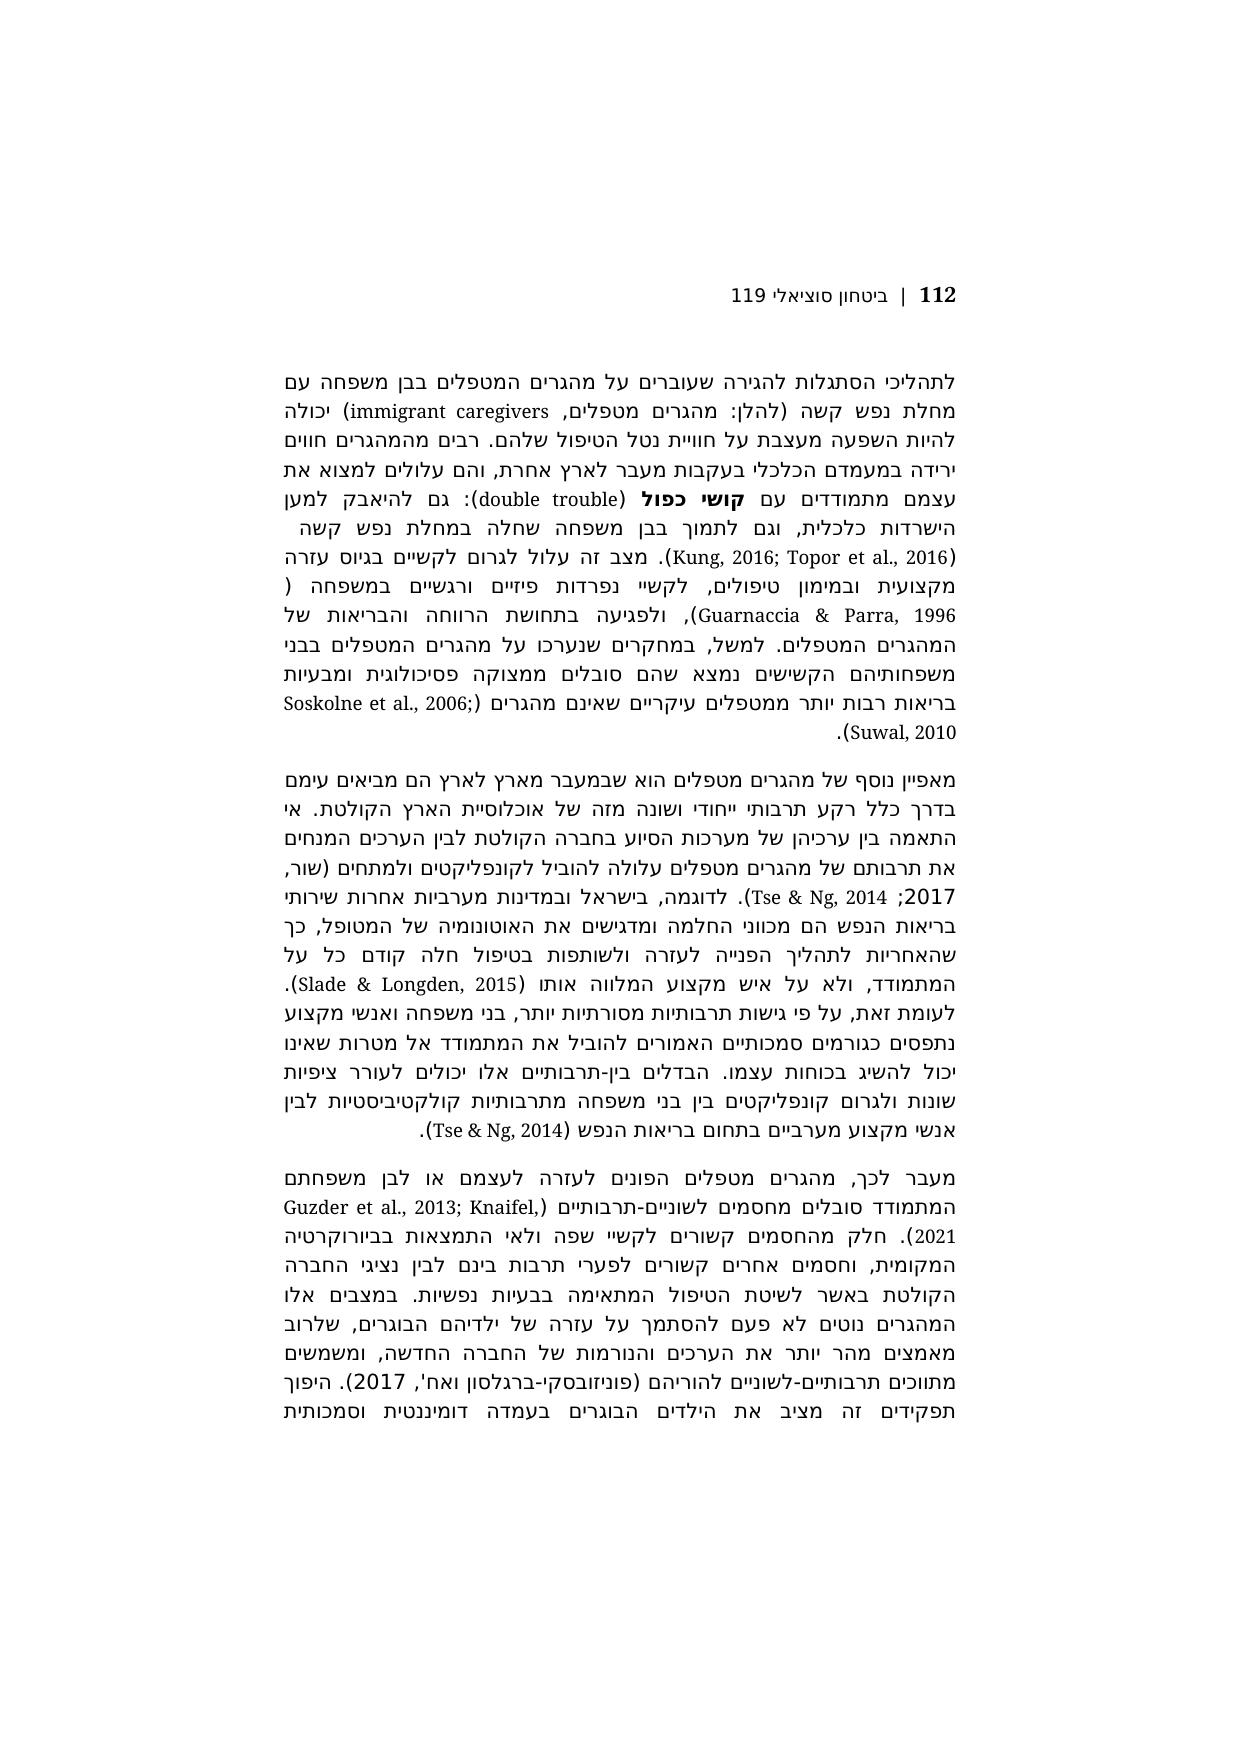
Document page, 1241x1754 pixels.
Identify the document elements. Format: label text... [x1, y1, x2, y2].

text לתהליכי הסתגלות להגירה שעוברים על מהגרים המטפלים בבן משפחה עם מחלת נפש קשה (להלן: מהגרים מטפלים, immigrant caregivers) יכולה להיות השפעה מעצבת על חוויית נטל הטיפול שלהם. רבים מהמהגרים חווים ירידה במעמדם הכלכלי בעקבות מעבר לארץ אחרת, והם עלולים למצוא את עצמם מתמודדים עם קושי כפול (double trouble): גם להיאבק למען הישרדות כלכלית, וגם לתמוך בבן משפחה שחלה במחלת נפש קשה (Kung, 2016; Topor et al., 2016). מצב זה עלול לגרום לקשיים בגיוס עזרה מקצועית ובמימון טיפולים, לקשיי נפרדות פיזיים ורגשיים במשפחה (Guarnaccia & Parra, 1996), ולפגיעה בתחושת הרווחה והבריאות של המהגרים המטפלים. למשל, במחקרים שנערכו על מהגרים המטפלים בבני משפחותיהם הקשישים נמצא שהם סובלים ממצוקה פסיכולוגית ומבעיות בריאות רבות יותר ממטפלים עיקריים שאינם מהגרים (Soskolne et al., 2006; Suwal, 2010). [283, 366, 957, 745]
text מאפיין נוסף של מהגרים מטפלים הוא שבמעבר מארץ לארץ הם מביאים עימם בדרך כלל רקע תרבותי ייחודי ושונה מזה של אוכלוסיית הארץ הקולטת. אי התאמה בין ערכיהן של מערכות הסיוע בחברה הקולטת לבין הערכים המנחים את תרבותם של מהגרים מטפלים עלולה להוביל לקונפליקטים ולמתחים (שור, 2017; Tse & Ng, 2014). לדוגמה, בישראל ובמדינות מערביות אחרות שירותי בריאות הנפש הם מכווני החלמה ומדגישים את האוטונומיה של המטופל, כך שהאחריות לתהליך הפנייה לעזרה ולשותפות בטיפול חלה קודם כל על המתמודד, ולא על איש מקצוע המלווה אותו (Slade & Longden, 2015). לעומת זאת, על פי גישות תרבותיות מסורתיות יותר, בני משפחה ואנשי מקצוע נתפסים כגורמים סמכותיים האמורים להוביל את המתמודד אל מטרות שאינו יכול להשיג בכוחות עצמו. הבדלים בין-תרבותיים אלו יכולים לעורר ציפיות שונות ולגרום קונפליקטים בין בני משפחה מתרבותיות קולקטיביסטיות לבין אנשי מקצוע מערביים בתחום בריאות הנפש (Tse & Ng, 2014). [283, 764, 957, 1143]
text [283, 1162, 957, 1424]
